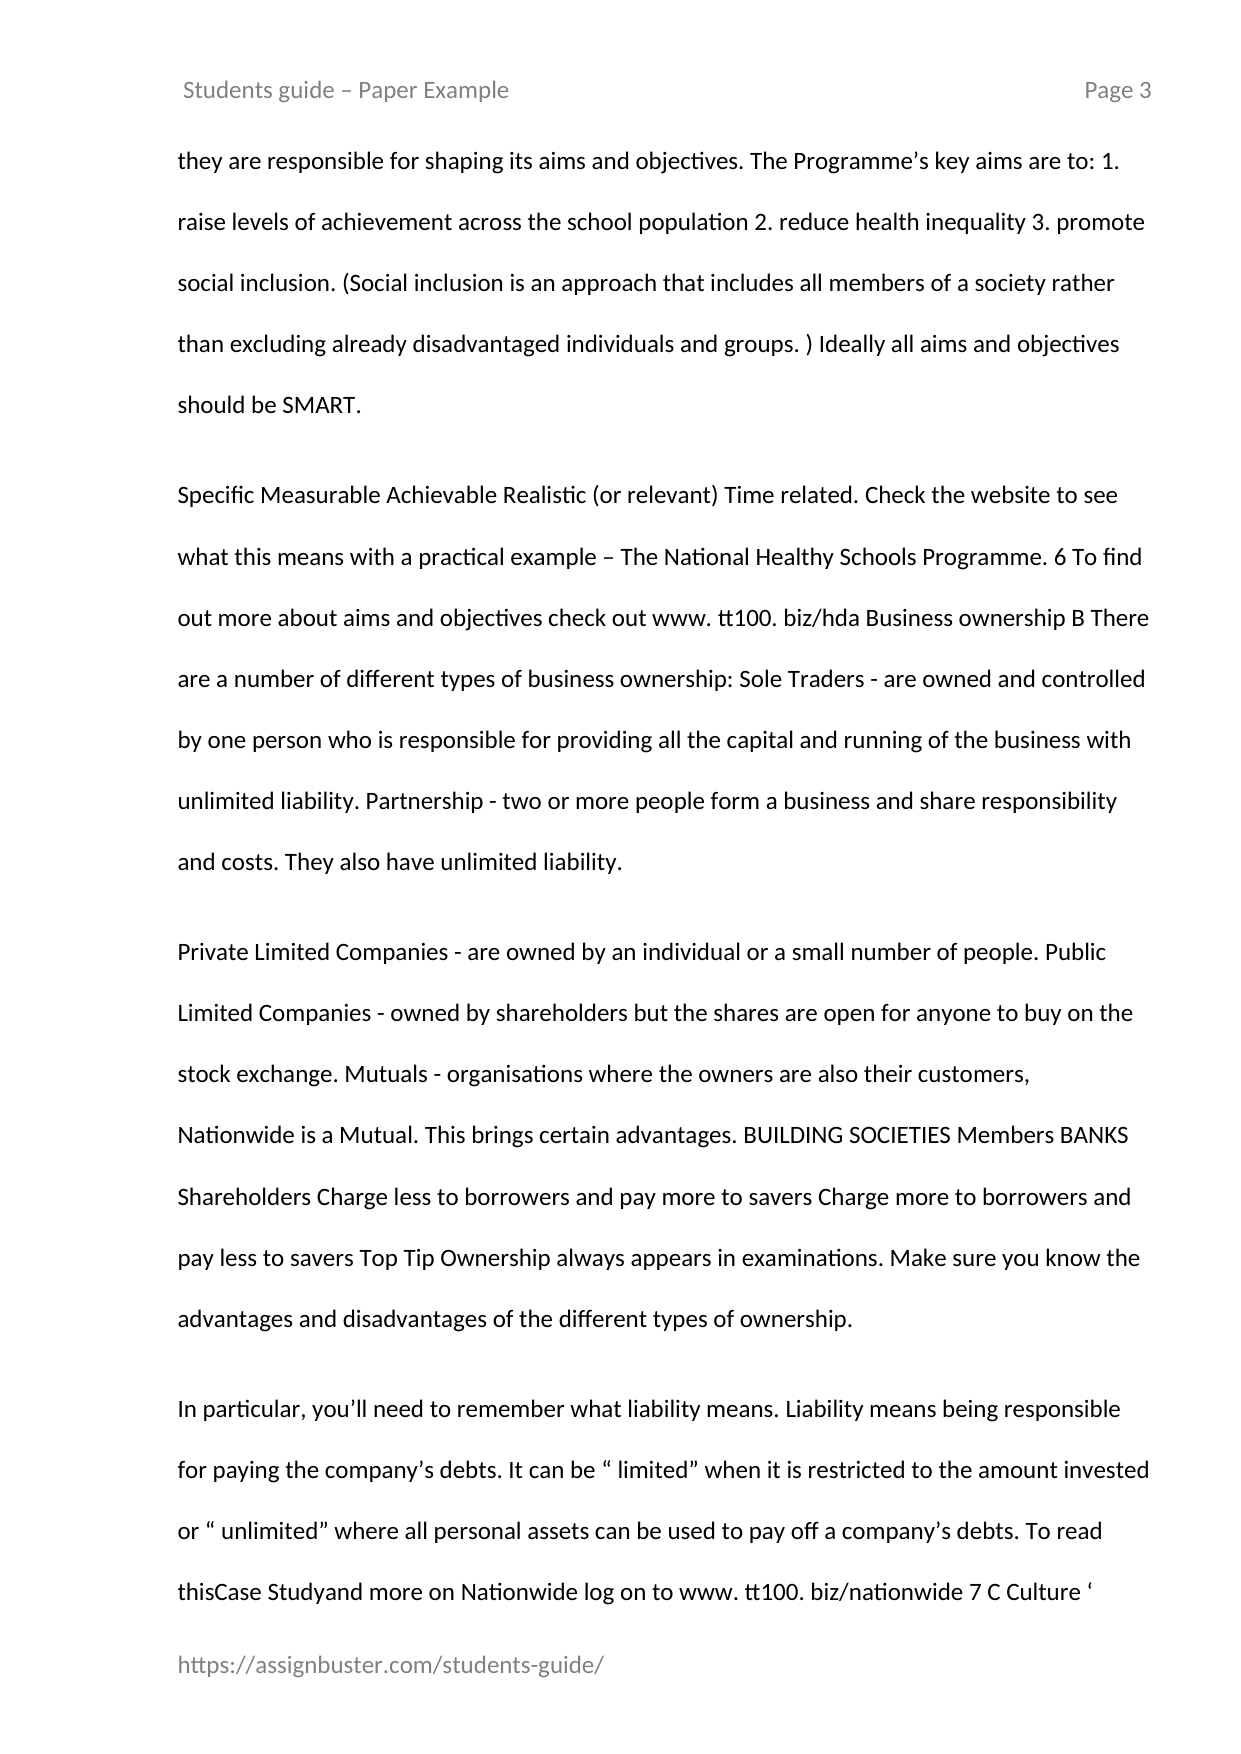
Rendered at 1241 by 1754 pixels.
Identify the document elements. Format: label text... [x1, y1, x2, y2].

text Specific Measurable Achievable Realistic (or relevant) Time related. Check the website to see what this means with a practical example – The National Healthy Schools Programme. 6 To find out more about aims and objectives check out www. tt100. biz/hda Business ownership B There are a number of different types of business ownership: Sole Traders - are owned and controlled by one person who is responsible for providing all the capital and running of the business with unlimited liability. Partnership - two or more people form a business and share responsibility and costs. They also have unlimited liability. [177, 480, 1152, 876]
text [177, 1393, 1152, 1607]
text Private Limited Companies - are owned by an individual or a small number of people. Public Limited Companies - owned by shareholders but the shares are open for anyone to buy on the stock exchange. Mutuals - organisations where the owners are also their customers, Nationwide is a Mutual. This brings certain advantages. BUILDING SOCIETIES Members BANKS Shareholders Charge less to borrowers and pay more to savers Charge more to borrowers and pay less to savers Top Tip Ownership always appears in examinations. Make sure you know the advantages and disadvantages of the different types of ownership. [177, 936, 1152, 1333]
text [177, 145, 1152, 420]
